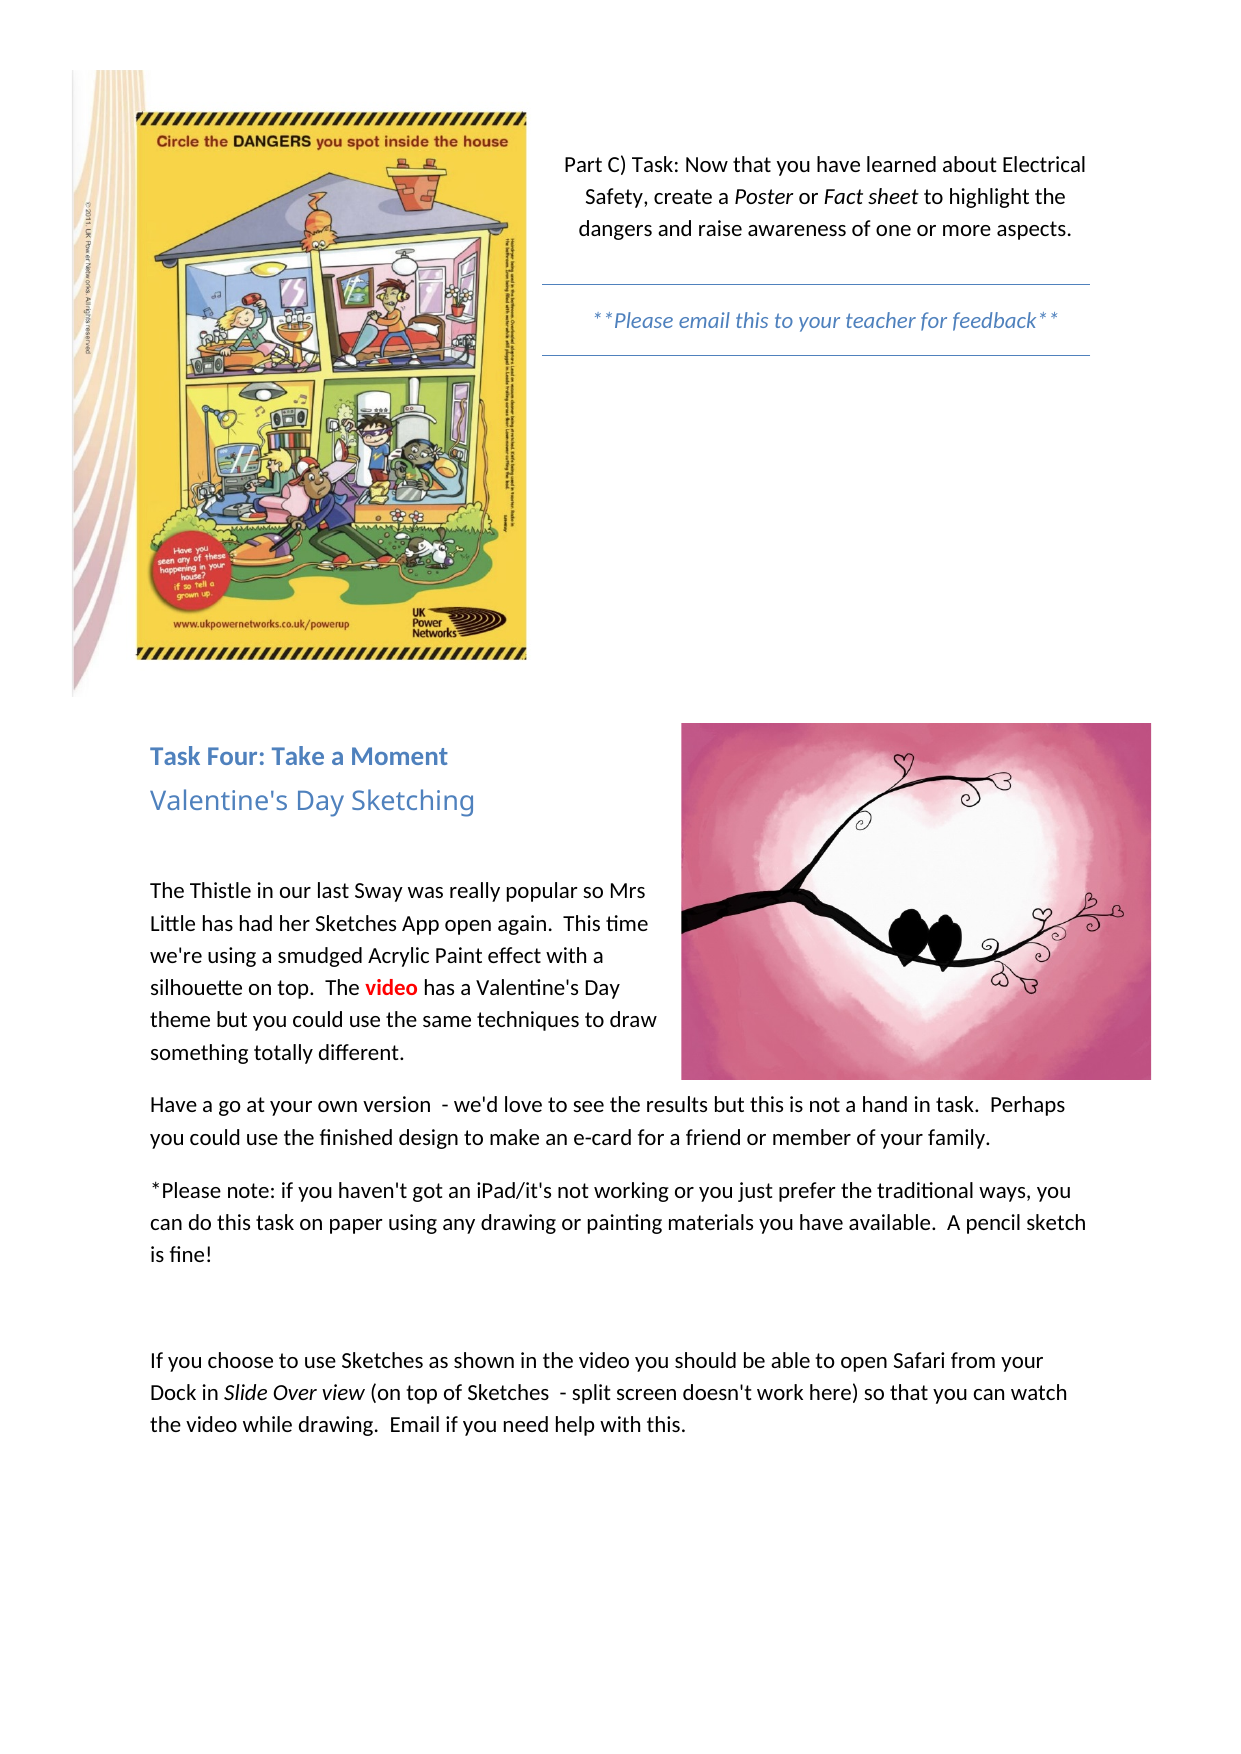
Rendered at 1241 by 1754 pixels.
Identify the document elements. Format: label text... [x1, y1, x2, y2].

text Have a go at your own version - we'd love to see the results but this is not a hand in task. Perhaps you could use the finished design to make an e-card for a friend or member of your family. [150, 1091, 1090, 1151]
subtitle Valentine's Day Sketching [150, 781, 681, 818]
picture [681, 723, 1152, 1080]
text If you choose to use Sketches as shown in the video you should be able to open Safari from your Dock in Slide Over view (on top of Sketches - split screen doesn't work here) so that you can watch the video while drawing. Email if you need help with this. [150, 1346, 1090, 1439]
text **Please email this to your teacher for feedback** [542, 285, 1090, 355]
text The Thistle in our last Sway was really popular so Mrs Little has had her Sketches App open again. This time we're using a smudged Acrylic Paint effect with a silhouette on top. The video has a Valentine's Day theme but you could use the same techniques to draw something totally different. [150, 877, 681, 1066]
text Part C) Task: Now that you have learned about Electrical Safety, create a Poster or Fact sheet to highlight the dangers and raise awareness of one or more aspects. [542, 150, 1090, 242]
picture [71, 70, 542, 697]
text *Please note: if you haven't got an iPad/it's not working or you just prefer the traditional ways, you can do this task on paper using any drawing or painting materials you have available. A pencil sketch is fine! [150, 1176, 1090, 1268]
subtitle Task Four: Take a Moment [150, 739, 681, 772]
